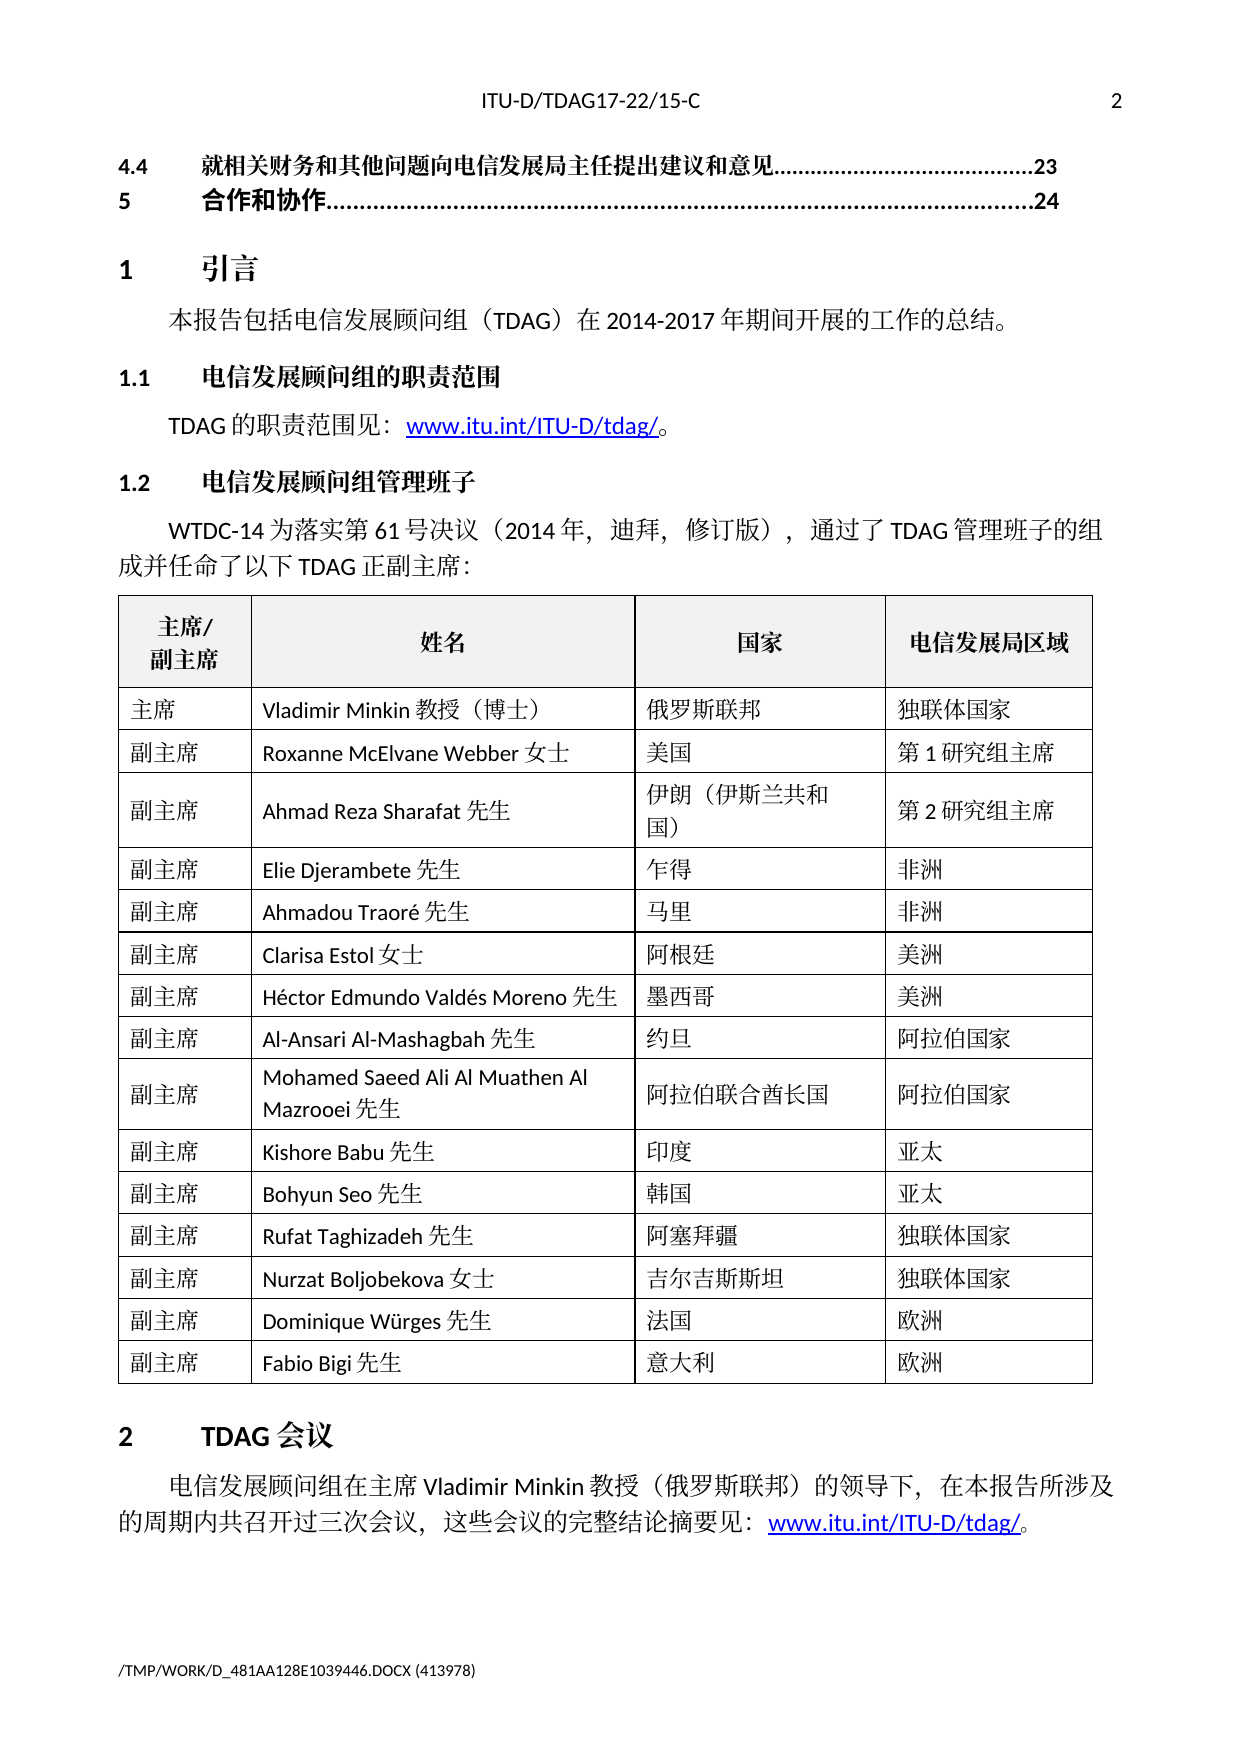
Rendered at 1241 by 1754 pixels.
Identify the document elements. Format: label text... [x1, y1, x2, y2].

table_cell 乍得 [636, 848, 885, 889]
table_header 电信发展局区域 [886, 596, 1092, 687]
table_cell 伊朗（伊斯兰共和国） [636, 773, 885, 847]
table_cell 美洲 [886, 975, 1092, 1016]
table_cell 副主席 [119, 773, 251, 847]
table_cell Nurzat Boljobekova女士 [252, 1257, 634, 1298]
table_cell Elie Djerambete先生 [252, 848, 634, 889]
table_cell 吉尔吉斯斯坦 [636, 1257, 885, 1298]
table_cell 副主席 [119, 975, 251, 1016]
table_cell 意大利 [636, 1341, 885, 1382]
table_cell 阿拉伯国家 [886, 1017, 1092, 1058]
table_cell 俄罗斯联邦 [636, 688, 885, 729]
table_cell 副主席 [119, 1130, 251, 1171]
table_cell 美国 [636, 730, 885, 772]
table_cell 美洲 [886, 933, 1092, 974]
table_cell 副主席 [119, 933, 251, 974]
table_cell 亚太 [886, 1172, 1092, 1213]
table_cell Al-Ansari Al-Mashagbah先生 [252, 1017, 634, 1058]
table_cell Fabio Bigi先生 [252, 1341, 634, 1382]
table_cell 副主席 [119, 1257, 251, 1298]
table_cell 副主席 [119, 890, 251, 931]
table_cell 欧洲 [886, 1341, 1092, 1382]
table_cell 阿拉伯国家 [886, 1059, 1092, 1129]
table_cell 马里 [636, 890, 885, 931]
table_cell Rufat Taghizadeh先生 [252, 1214, 634, 1256]
table_cell 独联体国家 [886, 1214, 1092, 1256]
table_cell 非洲 [886, 890, 1092, 931]
table_cell Vladimir Minkin教授（博士） [252, 688, 634, 729]
table_header 姓名 [252, 596, 634, 687]
text 电信发展顾问组在主席Vladimir Minkin教授（俄罗斯联邦）的领导下，在本报告所涉及的周期内共召开过三次会议，这些会议的完整结论摘要见：www.itu.int/ITU-D/tdag/。 [118, 1467, 1122, 1539]
table_cell 约旦 [636, 1017, 885, 1058]
subtitle 2 TDAG会议 [118, 1413, 1122, 1454]
subtitle 1 引言 [118, 246, 1122, 288]
table_cell 副主席 [119, 1017, 251, 1058]
table_cell 阿拉伯联合酋长国 [636, 1059, 885, 1129]
table_cell Bohyun Seo先生 [252, 1172, 634, 1213]
table_cell 阿根廷 [636, 933, 885, 974]
text TDAG的职责范围见：www.itu.int/ITU-D/tdag/。 [118, 406, 1122, 442]
table_cell 法国 [636, 1299, 885, 1340]
table_cell Roxanne McElvane Webber女士 [252, 730, 634, 772]
text 本报告包括电信发展顾问组（TDAG）在2014-2017年期间开展的工作的总结。 [118, 300, 1122, 336]
table_cell 副主席 [119, 848, 251, 889]
table_cell 墨西哥 [636, 975, 885, 1016]
text 4.4 就相关财务和其他问题向电信发展局主任提出建议和意见 23 [118, 148, 1122, 181]
table_cell Mohamed Saeed Ali Al Muathen Al Mazrooei先生 [252, 1059, 634, 1129]
table_cell 非洲 [886, 848, 1092, 889]
table_cell 独联体国家 [886, 1257, 1092, 1298]
table_cell 独联体国家 [886, 688, 1092, 729]
table_cell Ahmadou Traoré先生 [252, 890, 634, 931]
table_cell 副主席 [119, 1059, 251, 1129]
table_cell 副主席 [119, 1299, 251, 1340]
table_header 主席/ 副主席 [119, 596, 251, 687]
table_cell 韩国 [636, 1172, 885, 1213]
table_cell Héctor Edmundo Valdés Moreno先生 [252, 975, 634, 1016]
table_header 国家 [636, 596, 885, 687]
table_cell 阿塞拜疆 [636, 1214, 885, 1256]
table_cell 印度 [636, 1130, 885, 1171]
subtitle 1.2 电信发展顾问组管理班子 [118, 462, 1122, 498]
table_cell 副主席 [119, 1341, 251, 1382]
table_cell Kishore Babu先生 [252, 1130, 634, 1171]
text WTDC-14为落实第61号决议（2014年，迪拜，修订版），通过了TDAG管理班子的组成并任命了以下TDAG正副主席： [118, 511, 1122, 583]
table_cell Dominique Würges先生 [252, 1299, 634, 1340]
table_cell 亚太 [886, 1130, 1092, 1171]
table_cell 第1研究组主席 [886, 730, 1092, 772]
table_cell Ahmad Reza Sharafat先生 [252, 773, 634, 847]
text 5 合作和协作 24 [118, 181, 1122, 217]
table_cell 主席 [119, 688, 251, 729]
table_cell 欧洲 [886, 1299, 1092, 1340]
table_cell 副主席 [119, 1214, 251, 1256]
table_cell 副主席 [119, 1172, 251, 1213]
subtitle 1.1 电信发展顾问组的职责范围 [118, 357, 1122, 393]
table_cell 第2研究组主席 [886, 773, 1092, 847]
table_cell Clarisa Estol女士 [252, 933, 634, 974]
table_cell 副主席 [119, 730, 251, 772]
